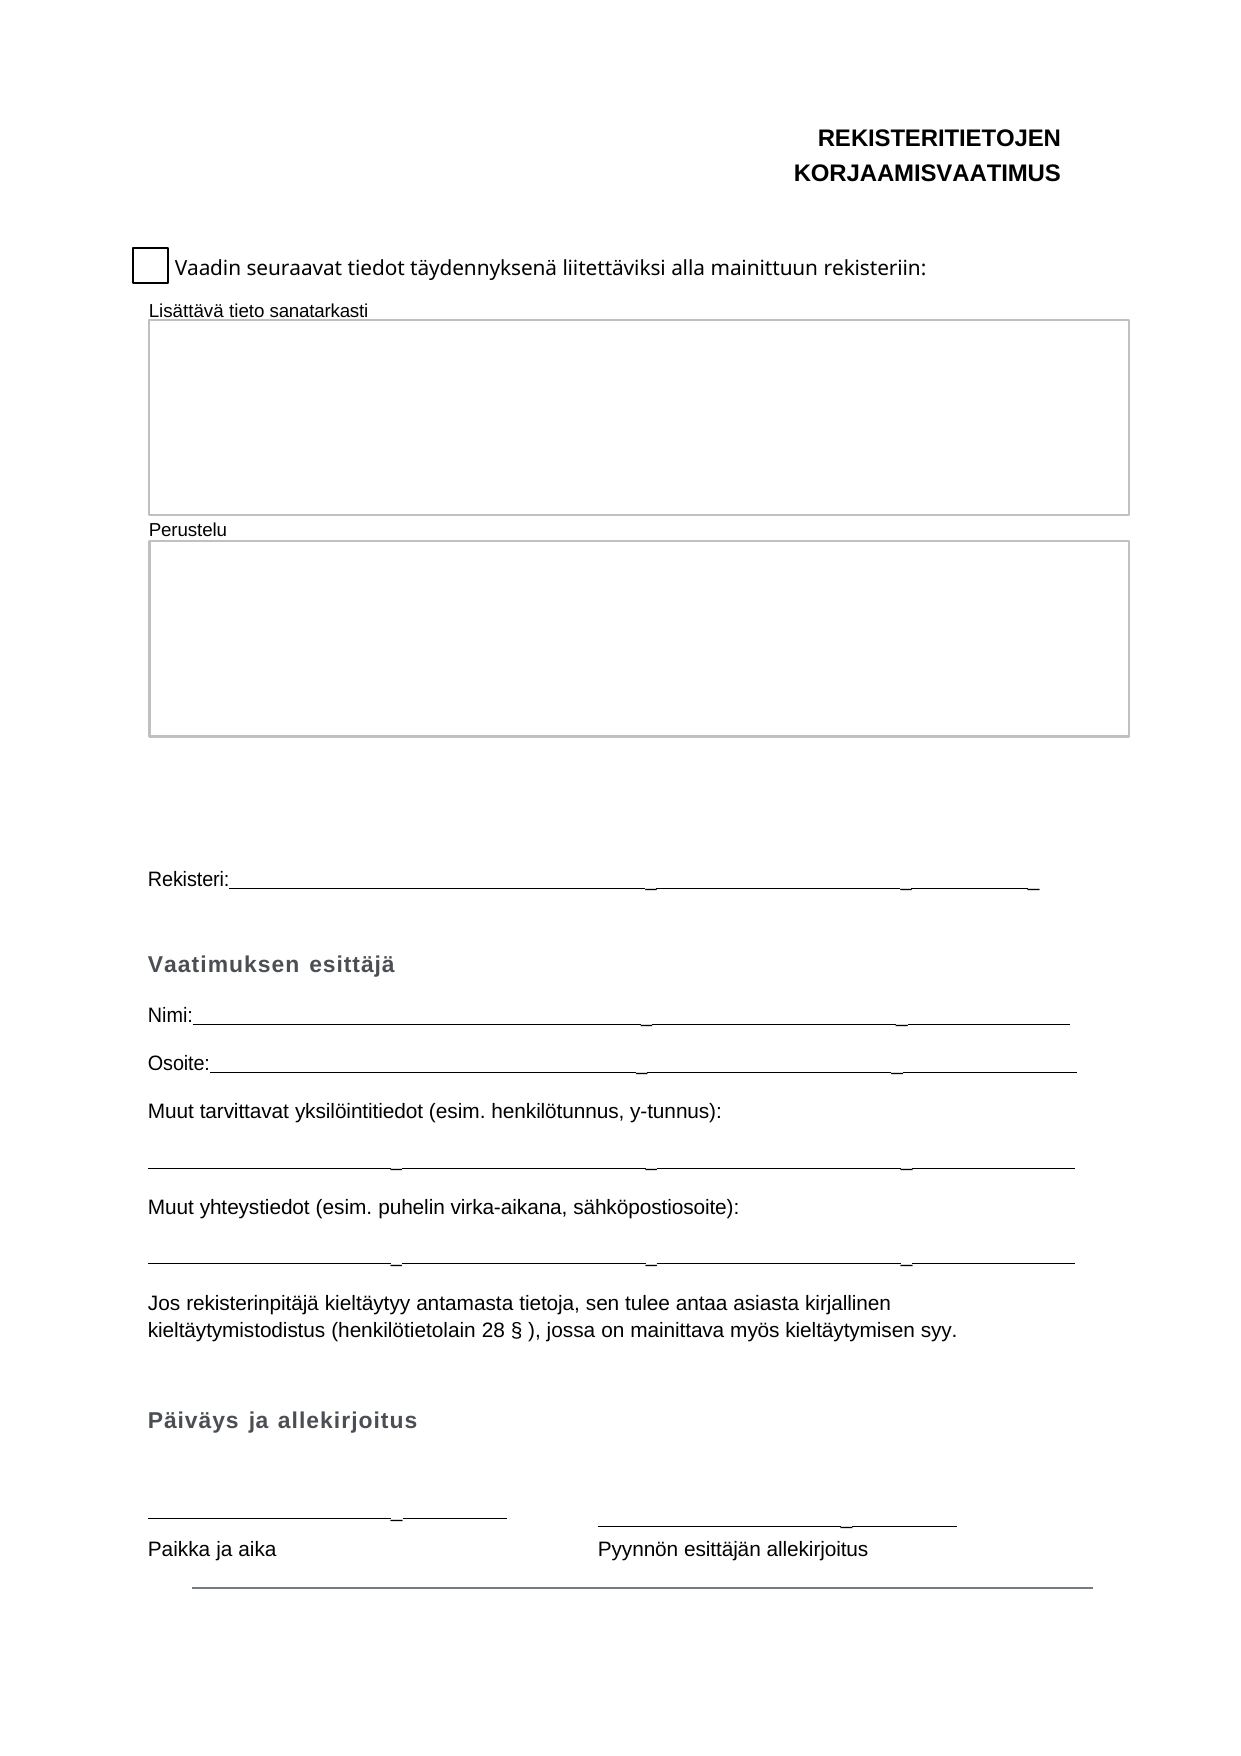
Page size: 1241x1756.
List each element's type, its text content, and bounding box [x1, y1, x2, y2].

text Osoite: _ _ [148, 1051, 1207, 1075]
text _ _ _ [148, 1242, 1207, 1266]
text _ _ _ [148, 1147, 1207, 1171]
text Paikka ja aika Pyynnön esittäjän allekirjoitus [148, 1536, 1207, 1560]
text _ [598, 1505, 1207, 1529]
text Jos rekisterinpitäjä kieltäytyy antamasta tietoja, sen tulee antaa asiasta kirjallinen kieltäytymistodistus (henkilötietolain 28 § ), jossa on mainittava myös kieltäytymisen syy. [148, 1290, 1059, 1342]
text Vaadin seuraavat tiedot täydennyksenä liitettäviksi alla mainittuun rekisteriin: [174, 253, 1207, 281]
text Muut tarvittavat yksilöintitiedot (esim. henkilötunnus, y-tunnus): [148, 1099, 1207, 1123]
text Nimi: _ _ [148, 1003, 1207, 1027]
subtitle Päiväys ja allekirjoitus [148, 1407, 1207, 1433]
subtitle Vaatimuksen esittäjä [148, 951, 1207, 977]
text Rekisteri: _ _ _ [148, 867, 1207, 891]
text Muut yhteystiedot (esim. puhelin virka-aikana, sähköpostiosoite): [148, 1194, 1207, 1218]
text _ [148, 1497, 507, 1521]
subtitle REKISTERITIETOJEN KORJAAMISVAATIMUS [793, 124, 1207, 187]
